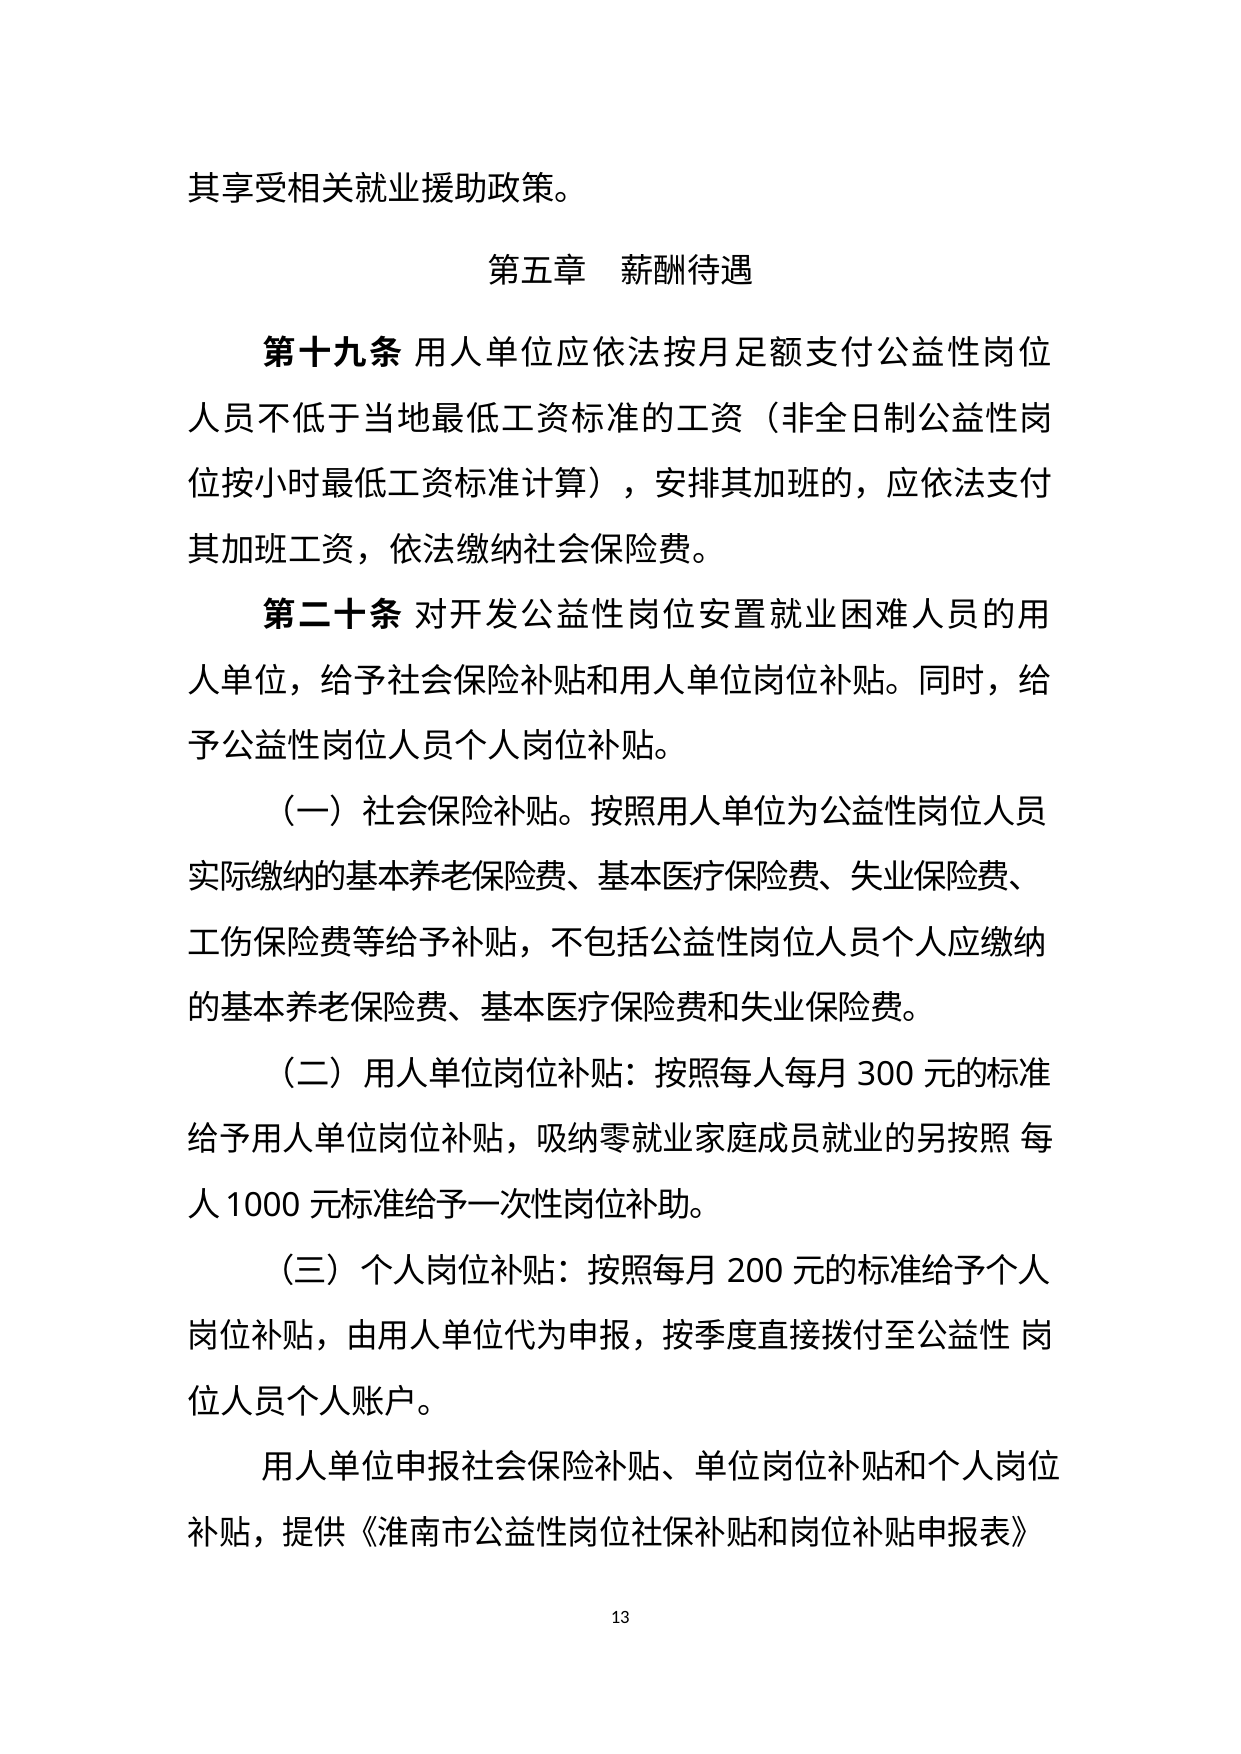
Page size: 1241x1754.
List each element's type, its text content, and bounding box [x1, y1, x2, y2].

text 用人单位申报社会保险补贴、单位岗位补贴和个人岗位补贴，提供《淮南市公益性岗位社保补贴和岗位补贴申报表》 [187, 1440, 1070, 1554]
text （三）个人岗位补贴：按照每月 200 元的标准给予个人岗位补贴，由用人单位代为申报，按季度直接拨付至公益性 岗位人员个人账户。 [187, 1243, 1053, 1423]
text 第十九条 用人单位应依法按月足额支付公益性岗位人员不低于当地最低工资标准的工资（非全日制公益性岗位按小时最低工资标准计算），安排其加班的，应依法支付其加班工资，依法缴纳社会保险费。 [187, 326, 1053, 571]
text （二）用人单位岗位补贴：按照每人每月 300 元的标准给予用人单位岗位补贴，吸纳零就业家庭成员就业的另按照 每人 1000 元标准给予一次性岗位补助。 [187, 1046, 1054, 1226]
text （一）社会保险补贴。按照用人单位为公益性岗位人员实际缴纳的基本养老保险费、基本医疗保险费、失业保险费、工伤保险费等给予补贴，不包括公益性岗位人员个人应缴纳的基本养老保险费、基本医疗保险费和失业保险费。 [187, 784, 1069, 1029]
text 其享受相关就业援助政策。 [187, 161, 1173, 210]
text 第五章 薪酬待遇 [117, 243, 1124, 292]
text 第二十条 对开发公益性岗位安置就业困难人员的用人单位，给予社会保险补贴和用人单位岗位补贴。同时，给予公益性岗位人员个人岗位补贴。 [187, 588, 1053, 767]
